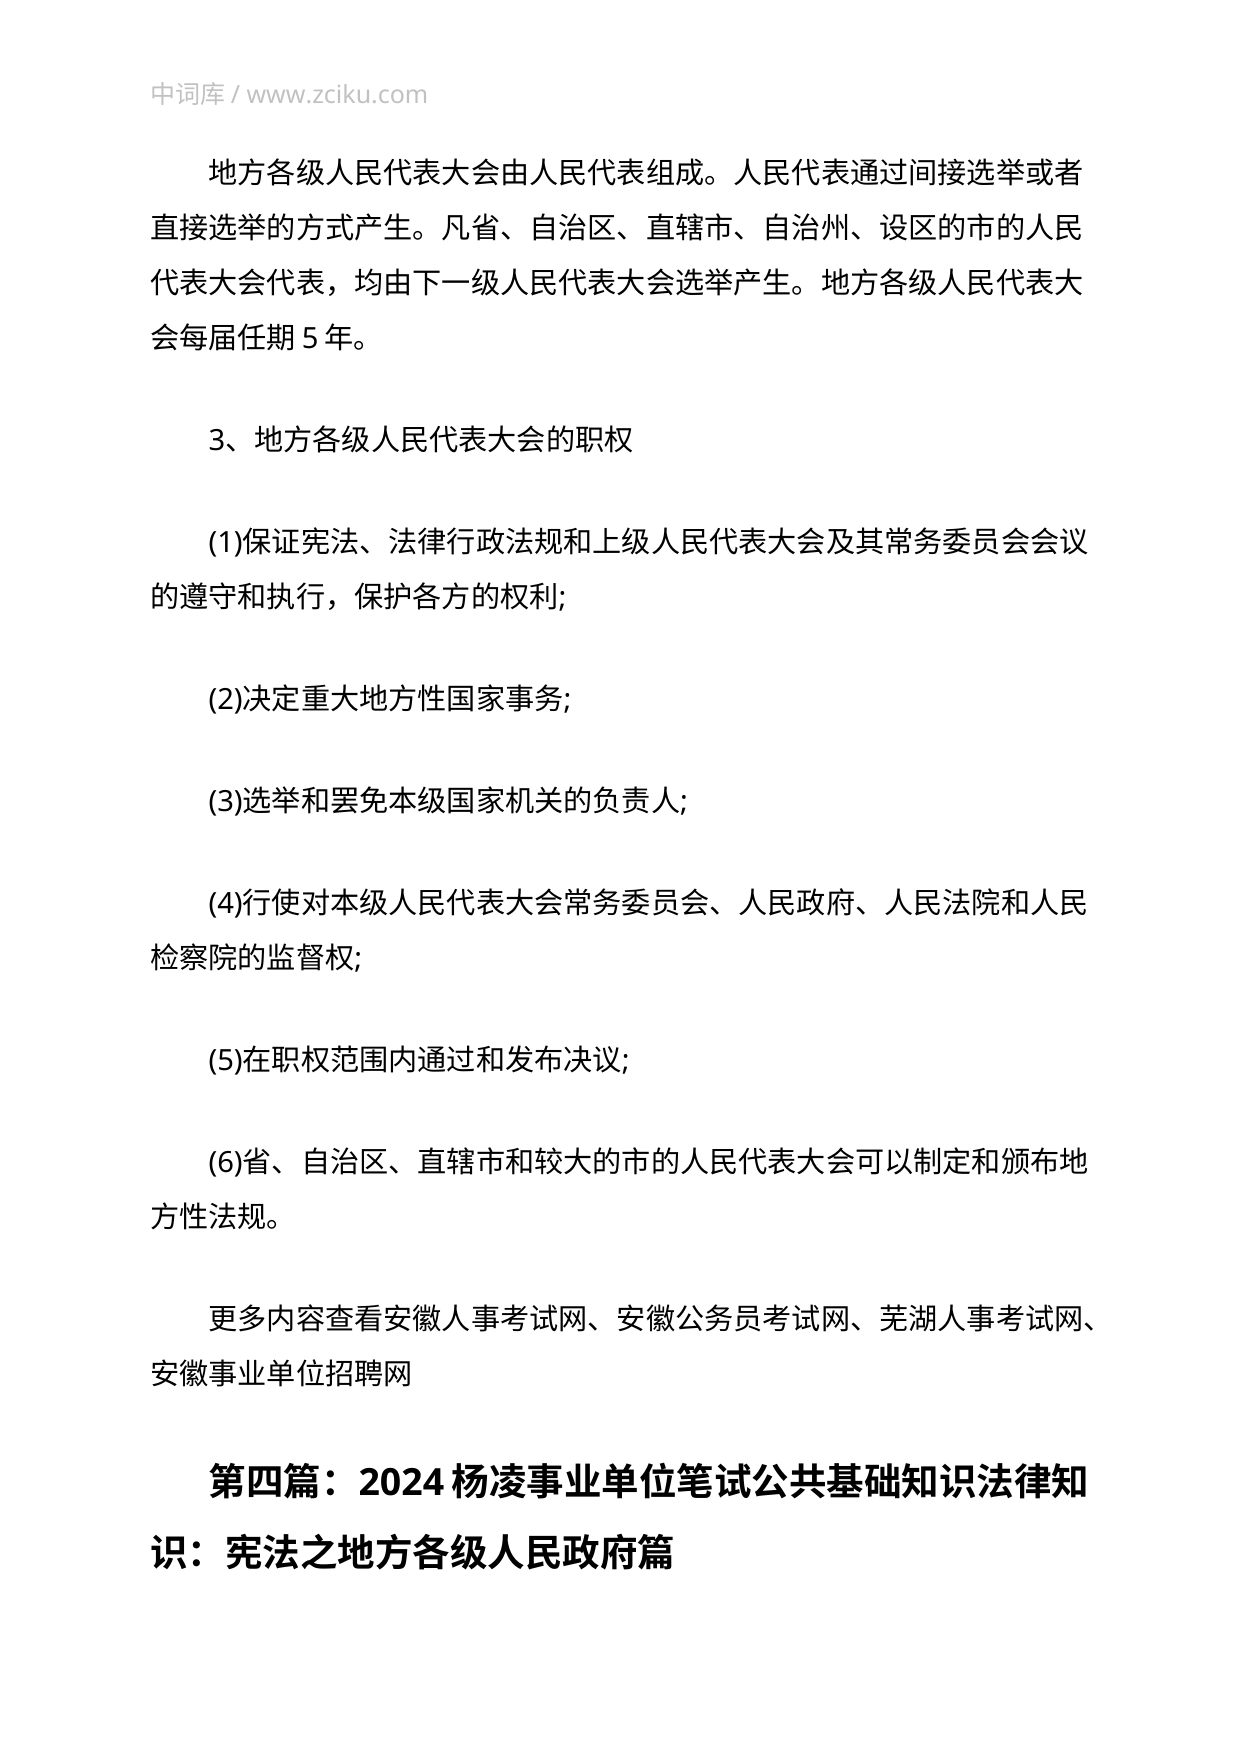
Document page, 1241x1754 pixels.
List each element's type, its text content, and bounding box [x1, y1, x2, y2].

text (4)行使对本级人民代表大会常务委员会、人民政府、人民法院和人民检察院的监督权; [150, 879, 1090, 977]
text (1)保证宪法、法律行政法规和上级人民代表大会及其常务委员会会议的遵守和执行，保护各方的权利; [150, 519, 1090, 616]
text (3)选举和罢免本级国家机关的负责人; [150, 778, 1090, 820]
text 3、地方各级人民代表大会的职权 [150, 417, 1090, 459]
text 更多内容查看安徽人事考试网、安徽公务员考试网、芜湖人事考试网、安徽事业单位招聘网 [150, 1295, 1090, 1392]
text (6)省、自治区、直辖市和较大的市的人民代表大会可以制定和颁布地方性法规。 [150, 1138, 1090, 1236]
text 第四篇：2024杨凌事业单位笔试公共基础知识法律知识：宪法之地方各级人民政府篇 [150, 1452, 1090, 1577]
text (5)在职权范围内通过和发布决议; [150, 1037, 1090, 1079]
text 地方各级人民代表大会由人民代表组成。人民代表通过间接选举或者直接选举的方式产生。凡省、自治区、直辖市、自治州、设区的市的人民代表大会代表，均由下一级人民代表大会选举产生。地方各级人民代表大会每届任期5年。 [150, 150, 1090, 357]
text (2)决定重大地方性国家事务; [150, 676, 1090, 718]
